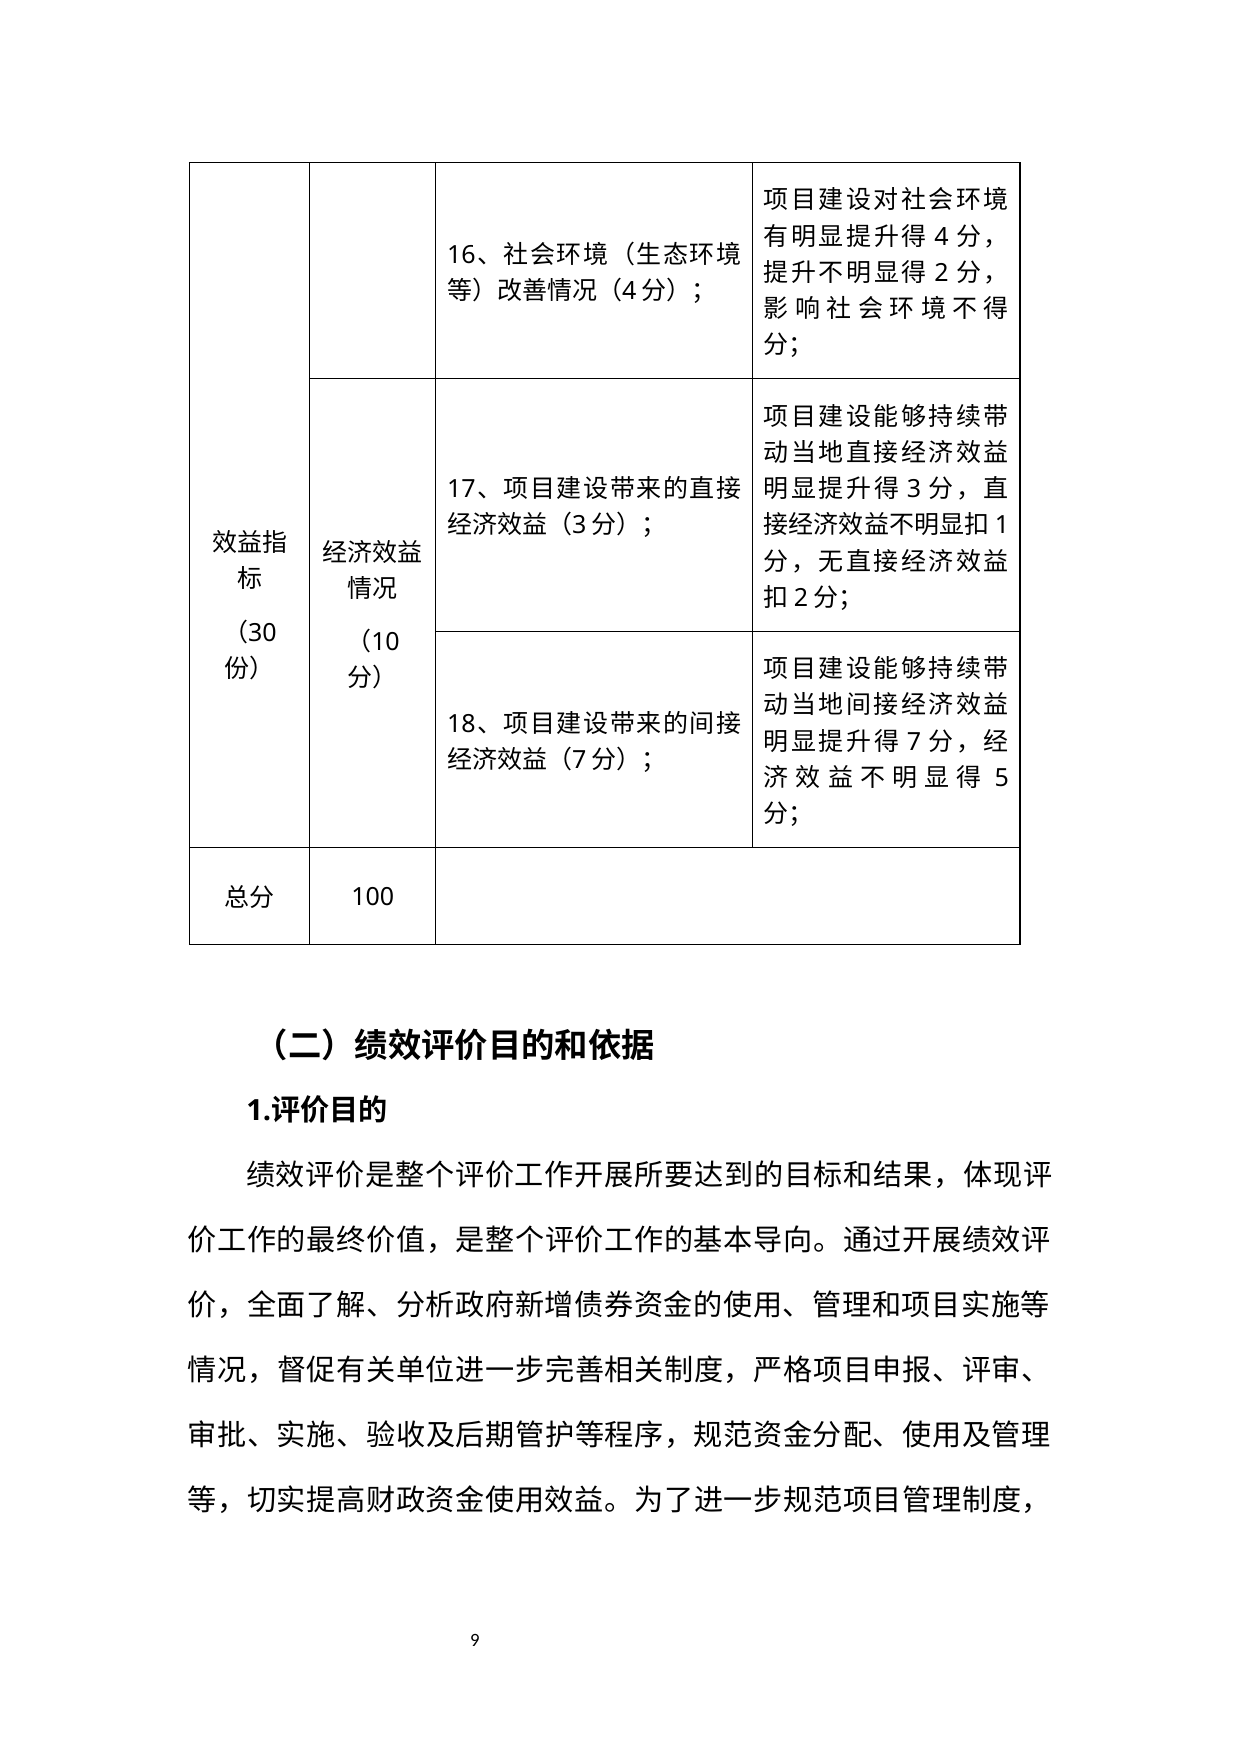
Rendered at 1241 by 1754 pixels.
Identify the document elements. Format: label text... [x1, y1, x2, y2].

table_cell 18、项目建设带来的间接经济效益（7分）； [436, 632, 752, 847]
table_cell 100 [310, 848, 435, 944]
table_cell [436, 848, 1019, 944]
text （二）绩效评价目的和依据 [187, 1010, 1053, 1075]
table_cell 16、社会环境（生态环境等）改善情况（4分）； [436, 163, 752, 378]
table_cell 项目建设对社会环境有明显提升得4分，提升不明显得2分，影响社会环境不得分； [753, 163, 1019, 378]
table_cell 经济效益情况 （10分） [310, 379, 435, 847]
text 1.评价目的 [187, 1075, 1053, 1140]
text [187, 1140, 1053, 1530]
table_cell 项目建设能够持续带动当地直接经济效益明显提升得3分，直接经济效益不明显扣1分，无直接经济效益扣2分； [753, 379, 1019, 631]
table_cell 17、项目建设带来的直接经济效益（3分）； [436, 379, 752, 631]
table_cell 项目建设能够持续带动当地间接经济效益明显提升得7分，经济效益不明显得5分； [753, 632, 1019, 847]
table_cell 总分 [190, 848, 309, 944]
